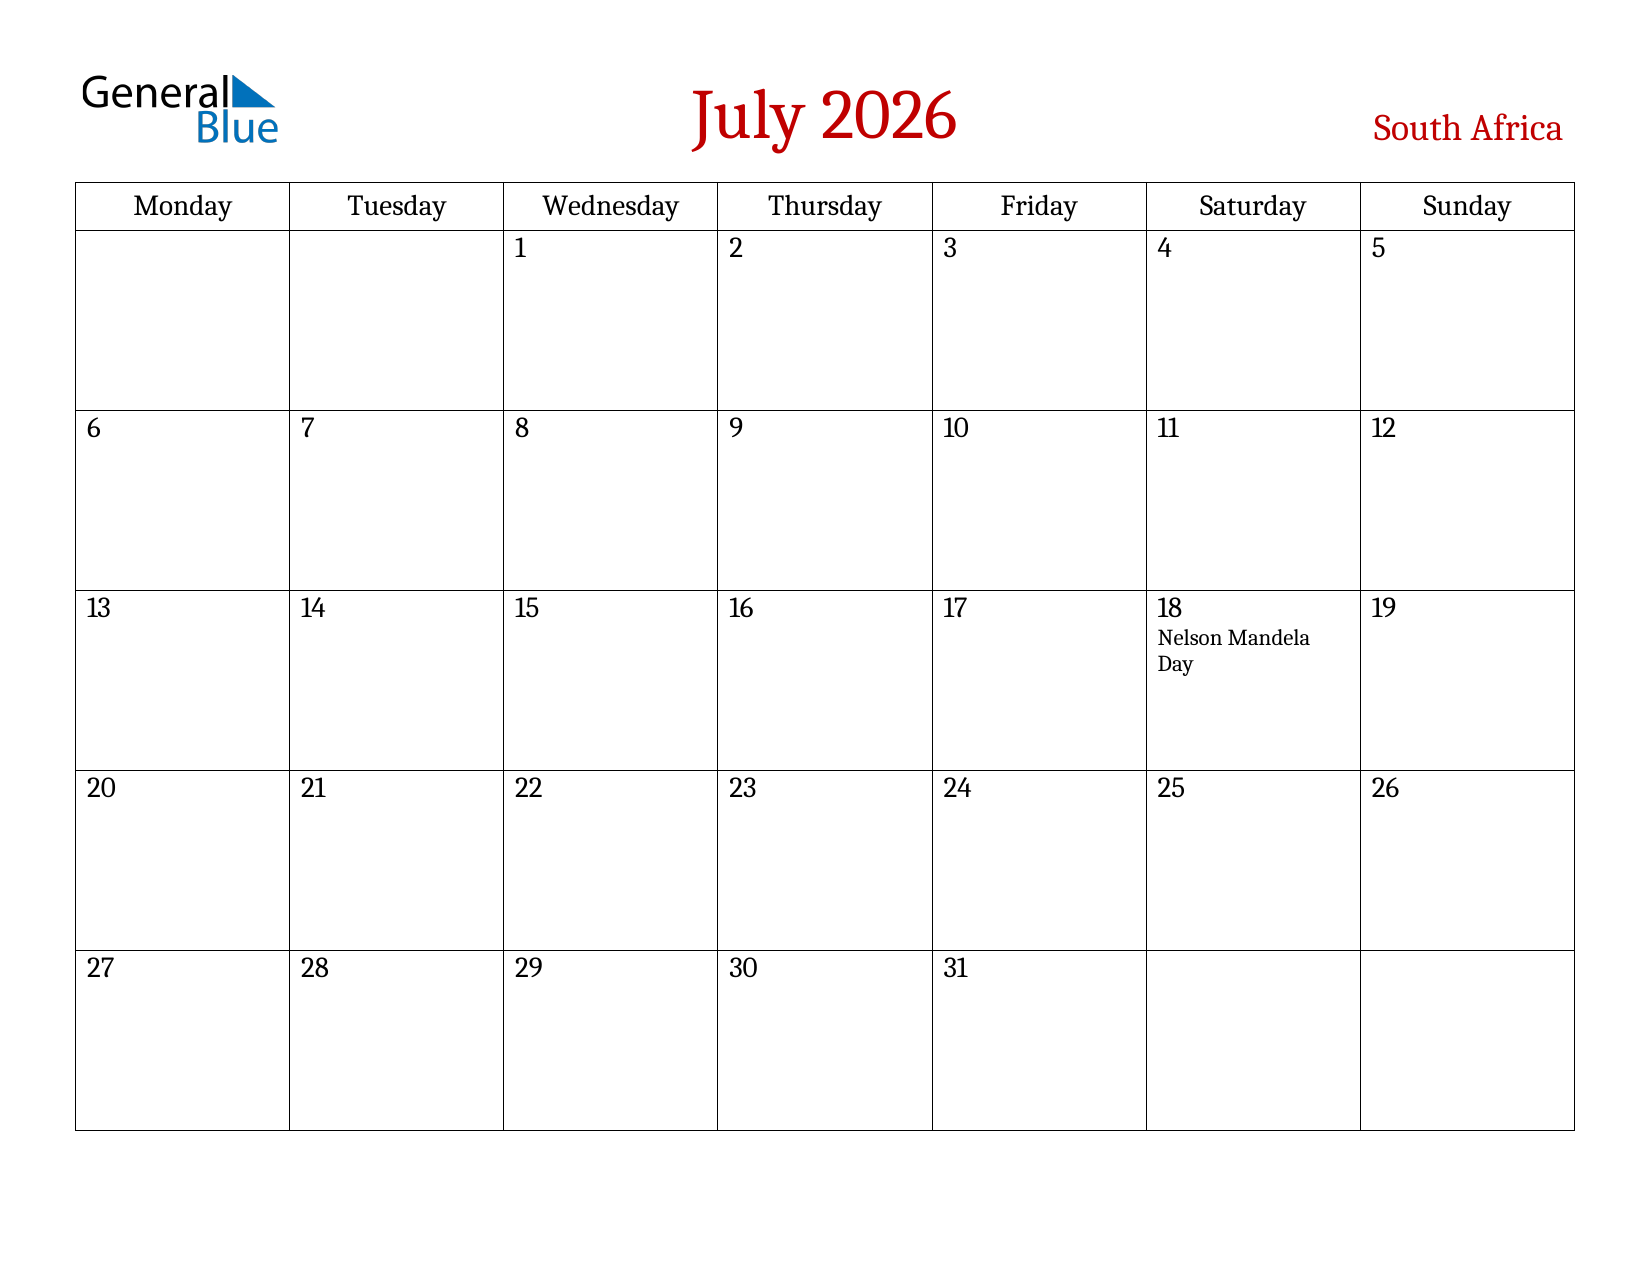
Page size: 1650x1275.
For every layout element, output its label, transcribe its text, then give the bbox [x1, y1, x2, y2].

table_cell 6 [76, 411, 289, 444]
table_cell [933, 445, 1146, 590]
table_cell [76, 265, 289, 410]
table_cell [1361, 265, 1574, 410]
table_cell [718, 625, 932, 770]
table_cell 12 [1361, 411, 1574, 444]
table_cell 10 [933, 411, 1146, 444]
table_cell 19 [1361, 591, 1574, 625]
table_cell [1361, 625, 1574, 770]
table_cell Nelson Mandela Day [1147, 625, 1360, 770]
table_cell [933, 805, 1146, 950]
table_cell 15 [504, 591, 717, 625]
table_cell 31 [933, 951, 1146, 985]
table_cell [290, 625, 503, 770]
table_cell [504, 265, 717, 410]
table_cell [718, 265, 932, 410]
table_cell 25 [1147, 771, 1360, 805]
table_cell [1361, 985, 1574, 1130]
table_cell [1147, 951, 1360, 985]
table_cell Tuesday [290, 183, 503, 230]
table_cell [718, 985, 932, 1130]
table_cell [76, 985, 289, 1130]
table_cell Sunday [1361, 183, 1574, 230]
table_cell 4 [1147, 231, 1360, 264]
table_cell Saturday [1147, 183, 1360, 230]
table_cell 11 [1147, 411, 1360, 444]
picture [82, 75, 278, 143]
table_cell [933, 265, 1146, 410]
table_cell [290, 445, 503, 590]
table_cell 5 [1361, 231, 1574, 264]
table_cell 9 [718, 411, 932, 444]
table_cell [1361, 445, 1574, 590]
table_cell [290, 985, 503, 1130]
table_cell [1361, 805, 1574, 950]
table_header South Africa [1146, 75, 1574, 182]
table_cell Wednesday [504, 183, 717, 230]
table_cell 20 [76, 771, 289, 805]
table_cell 1 [504, 231, 717, 264]
table_cell 3 [933, 231, 1146, 264]
table_cell 30 [718, 951, 932, 985]
table_cell [76, 445, 289, 590]
table_cell 13 [76, 591, 289, 625]
table_cell Friday [933, 183, 1146, 230]
table_cell [504, 445, 717, 590]
table_cell [290, 805, 503, 950]
table_cell 28 [290, 951, 503, 985]
table_cell [504, 625, 717, 770]
table_header [76, 75, 503, 182]
table_cell [76, 805, 289, 950]
table_cell 2 [718, 231, 932, 264]
table_cell 27 [76, 951, 289, 985]
table_cell [1147, 445, 1360, 590]
table_cell 23 [718, 771, 932, 805]
table_cell [933, 625, 1146, 770]
table_cell [1361, 951, 1574, 985]
table_cell [290, 231, 503, 264]
table_cell 16 [718, 591, 932, 625]
table_cell 22 [504, 771, 717, 805]
table_cell 14 [290, 591, 503, 625]
table_cell [76, 231, 289, 264]
table_header July 2026 [504, 75, 1146, 182]
table_cell [718, 805, 932, 950]
table_cell 18 [1147, 591, 1360, 625]
table_cell 21 [290, 771, 503, 805]
table_cell [504, 805, 717, 950]
table_cell 17 [933, 591, 1146, 625]
table_cell [76, 625, 289, 770]
table_cell [1147, 265, 1360, 410]
table_cell [290, 265, 503, 410]
table_cell Monday [76, 183, 289, 230]
table_cell [718, 445, 932, 590]
table_cell [933, 985, 1146, 1130]
table_cell [1147, 985, 1360, 1130]
table_cell 7 [290, 411, 503, 444]
table_cell 29 [504, 951, 717, 985]
table_cell 26 [1361, 771, 1574, 805]
table_cell 24 [933, 771, 1146, 805]
table_cell 8 [504, 411, 717, 444]
table_cell [1147, 805, 1360, 950]
table_cell Thursday [718, 183, 932, 230]
table_cell [504, 985, 717, 1130]
